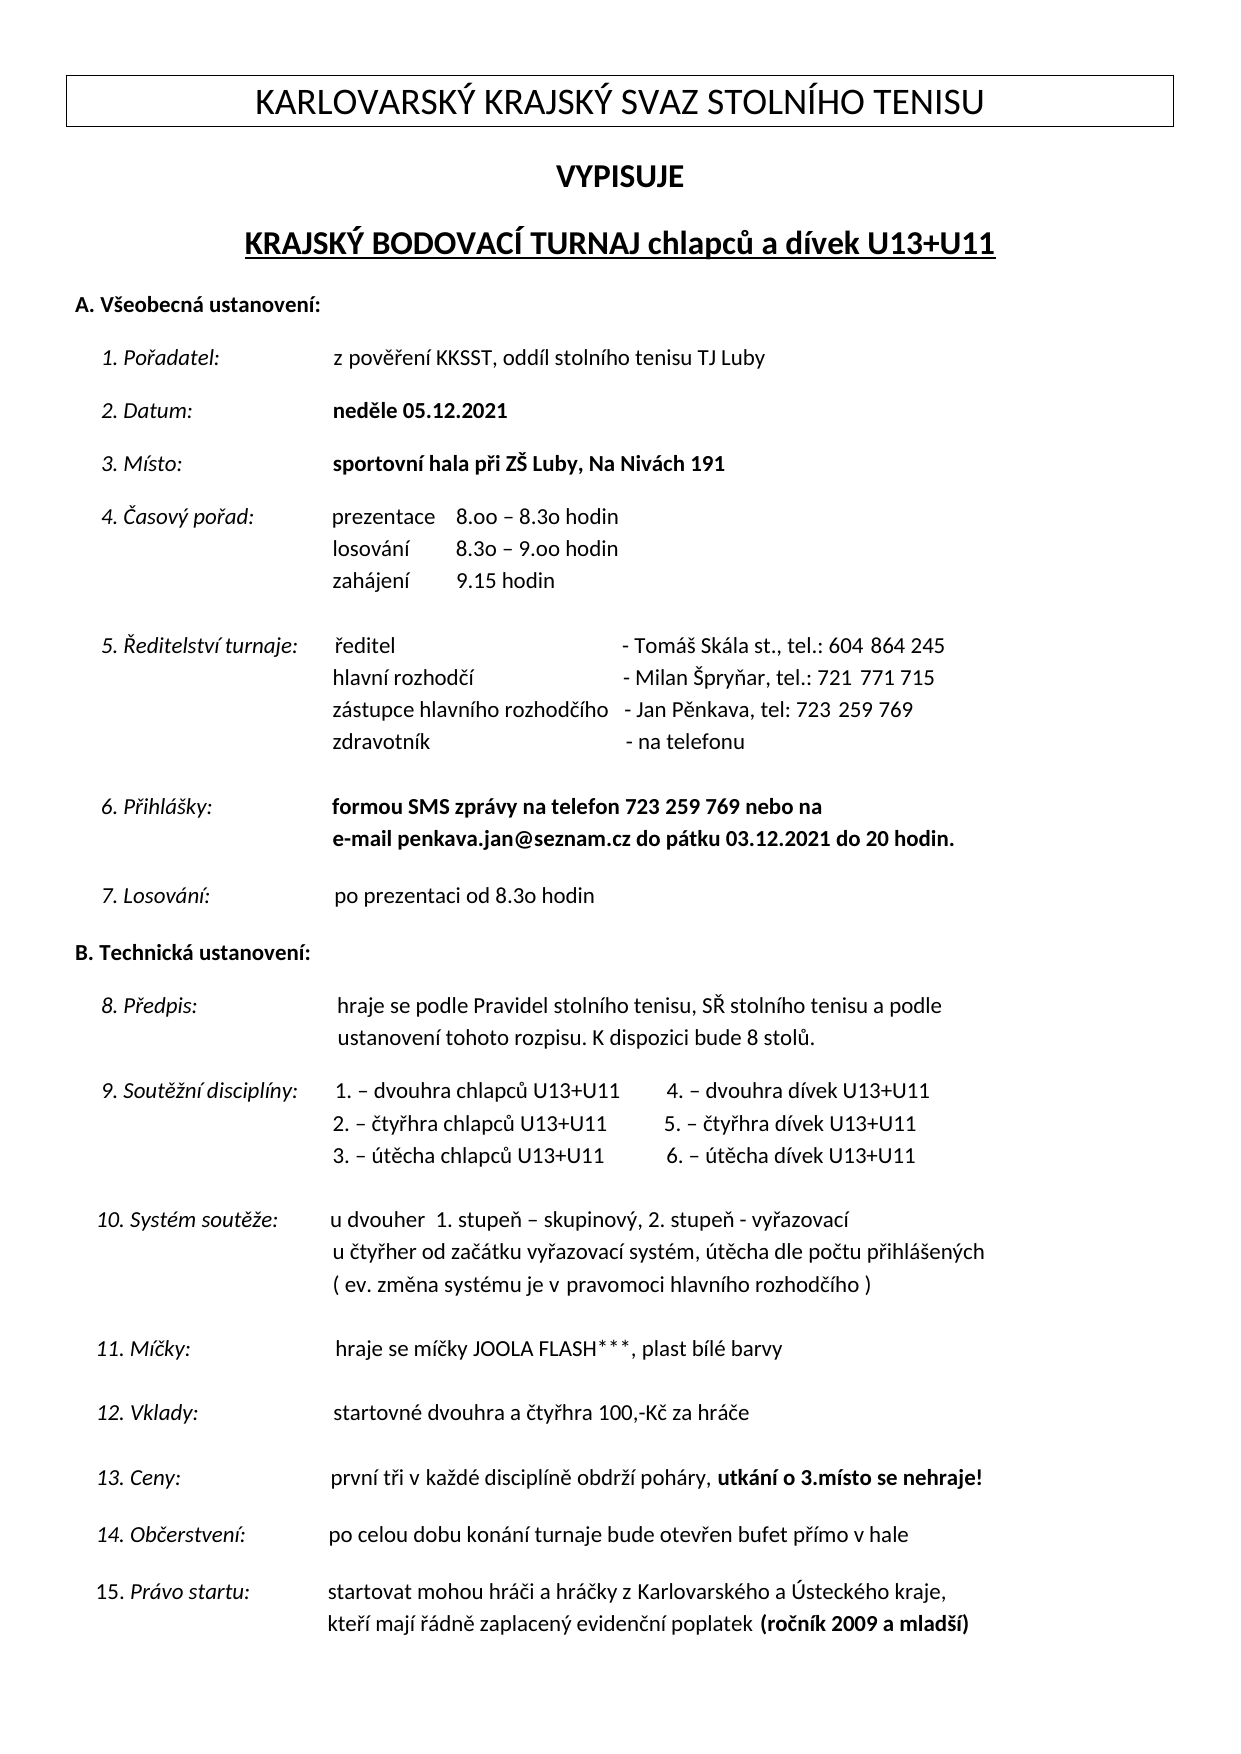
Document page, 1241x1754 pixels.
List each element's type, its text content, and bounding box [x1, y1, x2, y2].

text e-mail penkava.jan@seznam.cz do pátku 03.12.2021 do 20 hodin. [75, 824, 1165, 852]
text kteří mají řádně zaplacený evidenční poplatek (ročník 2009 a mladší) [75, 1609, 1165, 1637]
text 1. Pořadatel: z pověření KKSST, oddíl stolního tenisu TJ Luby [75, 343, 1165, 371]
text zdravotník - na telefonu [75, 727, 1165, 755]
text 9. Soutěžní disciplíny: 1. – dvouhra chlapců U13+U11 4. – dvouhra dívek U13+U11 [75, 1077, 1165, 1104]
text 13. Ceny: první tři v každé disciplíně obdrží poháry, utkání o 3.místo se nehraje! [75, 1463, 1165, 1491]
text u čtyřher od začátku vyřazovací systém, útěcha dle počtu přihlášených [75, 1237, 1165, 1266]
text 8. Předpis: hraje se podle Pravidel stolního tenisu, SŘ stolního tenisu a podle [75, 991, 1165, 1019]
text ( ev. změna systému je v pravomoci hlavního rozhodčího ) [75, 1270, 1165, 1298]
text VYPISUJE [75, 155, 1165, 196]
text KRAJSKÝ BODOVACÍ TURNAJ chlapců a dívek U13+U11 [75, 222, 1165, 263]
text A. Všeobecná ustanovení: [75, 290, 1165, 318]
text hlavní rozhodčí - Milan Špryňar, tel.: 721 771 715 [75, 663, 1165, 691]
text KARLOVARSKÝ KRAJSKÝ SVAZ STOLNÍHO TENISU [67, 76, 1173, 126]
text 15. Právo startu: startovat mohou hráči a hráčky z Karlovarského a Ústeckého kraje, [75, 1577, 1165, 1605]
text B. Technická ustanovení: [75, 938, 1165, 966]
text 10. Systém soutěže: u dvouher 1. stupeň – skupinový, 2. stupeň - vyřazovací [75, 1205, 1165, 1233]
text zástupce hlavního rozhodčího - Jan Pěnkava, tel: 723 259 769 [75, 695, 1165, 723]
text 3. – útěcha chlapců U13+U11 6. – útěcha dívek U13+U11 [75, 1141, 1165, 1169]
text 2. – čtyřhra chlapců U13+U11 5. – čtyřhra dívek U13+U11 [75, 1109, 1165, 1137]
text ustanovení tohoto rozpisu. K dispozici bude 8 stolů. [75, 1023, 1165, 1052]
text zahájení 9.15 hodin [75, 566, 1165, 594]
text losování 8.3o – 9.oo hodin [75, 534, 1165, 562]
text 2. Datum: neděle 05.12.2021 [75, 396, 1165, 424]
text 3. Místo: sportovní hala při ZŠ Luby, Na Nivách 191 [75, 449, 1165, 477]
text 5. Ředitelství turnaje: ředitel - Tomáš Skála st., tel.: 604 864 245 [75, 631, 1165, 659]
text 7. Losování: po prezentaci od 8.3o hodin [75, 881, 1165, 909]
text 14. Občerstvení: po celou dobu konání turnaje bude otevřen bufet přímo v hale [75, 1520, 1165, 1548]
text 11. Míčky: hraje se míčky JOOLA FLASH***, plast bílé barvy [75, 1334, 1165, 1362]
text 4. Časový pořad: prezentace 8.oo – 8.3o hodin [75, 502, 1165, 530]
text 12. Vklady: startovné dvouhra a čtyřhra 100,-Kč za hráče [75, 1398, 1165, 1426]
text 6. Přihlášky: formou SMS zprávy na telefon 723 259 769 nebo na [75, 792, 1165, 820]
